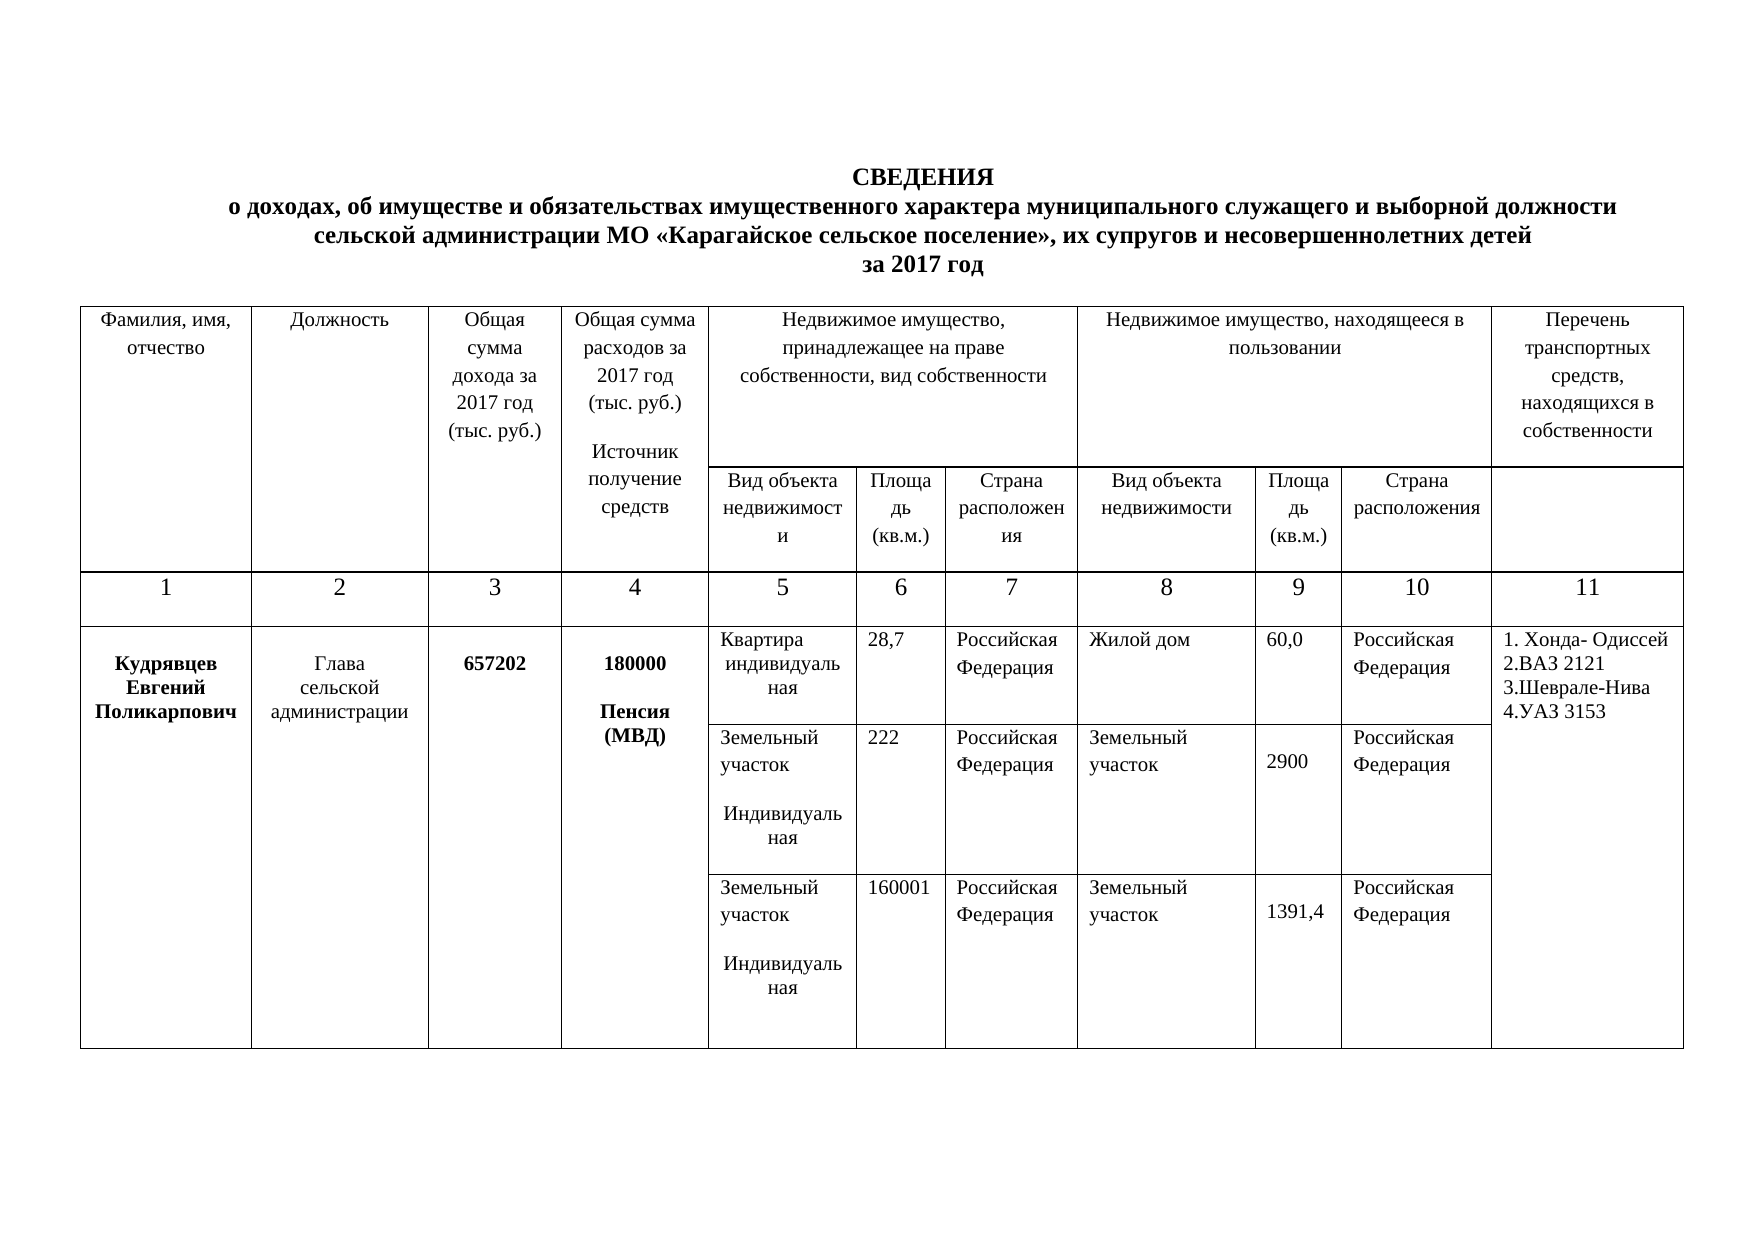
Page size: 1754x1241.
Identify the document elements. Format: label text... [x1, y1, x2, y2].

table_cell Жилой дом [1078, 627, 1255, 723]
table_cell 7 [946, 573, 1077, 626]
table_header Общая сумма расходов за 2017 год (тыс. руб.) Источник получение средств [562, 307, 708, 571]
table_cell 1391,4 [1256, 875, 1341, 1047]
table_cell Российская Федерация [946, 725, 1077, 874]
table_cell 5 [709, 573, 856, 626]
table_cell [946, 875, 1077, 1047]
table_cell Страна расположения [1342, 468, 1491, 571]
table_cell Площадь (кв.м.) [857, 468, 945, 571]
text за 2017 год [118, 249, 1728, 277]
table_cell 3 [429, 573, 561, 626]
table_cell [1342, 875, 1491, 1047]
table_cell 180000 Пенсия (МВД) [562, 627, 708, 1047]
table_cell 9 [1256, 573, 1341, 626]
text сельской администрации МО «Карагайское сельское поселение», их супругов и несовершеннолетних детей [118, 220, 1728, 249]
table_cell [1492, 468, 1683, 571]
table_cell Страна расположения [946, 468, 1077, 571]
text о доходах, об имуществе и обязательствах имущественного характера муниципального служащего и выборной должности [118, 191, 1728, 220]
table_header Недвижимое имущество, принадлежащее на праве собственности, вид собственности [709, 307, 1077, 466]
table_cell Российская Федерация [946, 627, 1077, 723]
table_header Перечень транспортных средств, находящихся в собственности [1492, 307, 1683, 466]
table_cell Площадь (кв.м.) [1256, 468, 1341, 571]
table_cell Земельный участок Индивидуальная [709, 725, 856, 874]
table_cell 2900 [1256, 725, 1341, 874]
text СВЕДЕНИЯ [118, 162, 1728, 191]
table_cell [709, 875, 856, 1047]
table_cell Земельный участок [1078, 725, 1255, 874]
table_cell 2 [252, 573, 428, 626]
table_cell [1492, 627, 1683, 1047]
table_cell 160001 [857, 875, 945, 1047]
table_cell 222 [857, 725, 945, 874]
table_cell Земельный участок [1078, 875, 1255, 1047]
table_cell Российская Федерация [1342, 725, 1491, 874]
table_cell Глава сельской администрации [252, 627, 428, 1047]
table_cell 1 [81, 573, 251, 626]
table_cell Российская Федерация [1342, 627, 1491, 723]
table_cell Квартира индивидуальная [709, 627, 856, 723]
table_cell 28,7 [857, 627, 945, 723]
table_cell Вид объекта недвижимости [709, 468, 856, 571]
table_cell 11 [1492, 573, 1683, 626]
table_cell 10 [1342, 573, 1491, 626]
table_cell 657202 [429, 627, 561, 1047]
table_cell 6 [857, 573, 945, 626]
table_header Недвижимое имущество, находящееся в пользовании [1078, 307, 1491, 466]
table_header Должность [252, 307, 428, 571]
table_header Общая сумма дохода за 2017 год (тыс. руб.) [429, 307, 561, 571]
table_cell 60,0 [1256, 627, 1341, 723]
table_cell Кудрявцев Евгений Поликарпович [81, 627, 251, 1047]
table_header Фамилия, имя, отчество [81, 307, 251, 571]
table_cell 4 [562, 573, 708, 626]
table_cell 8 [1078, 573, 1255, 626]
table_cell Вид объекта недвижимости [1078, 468, 1255, 571]
